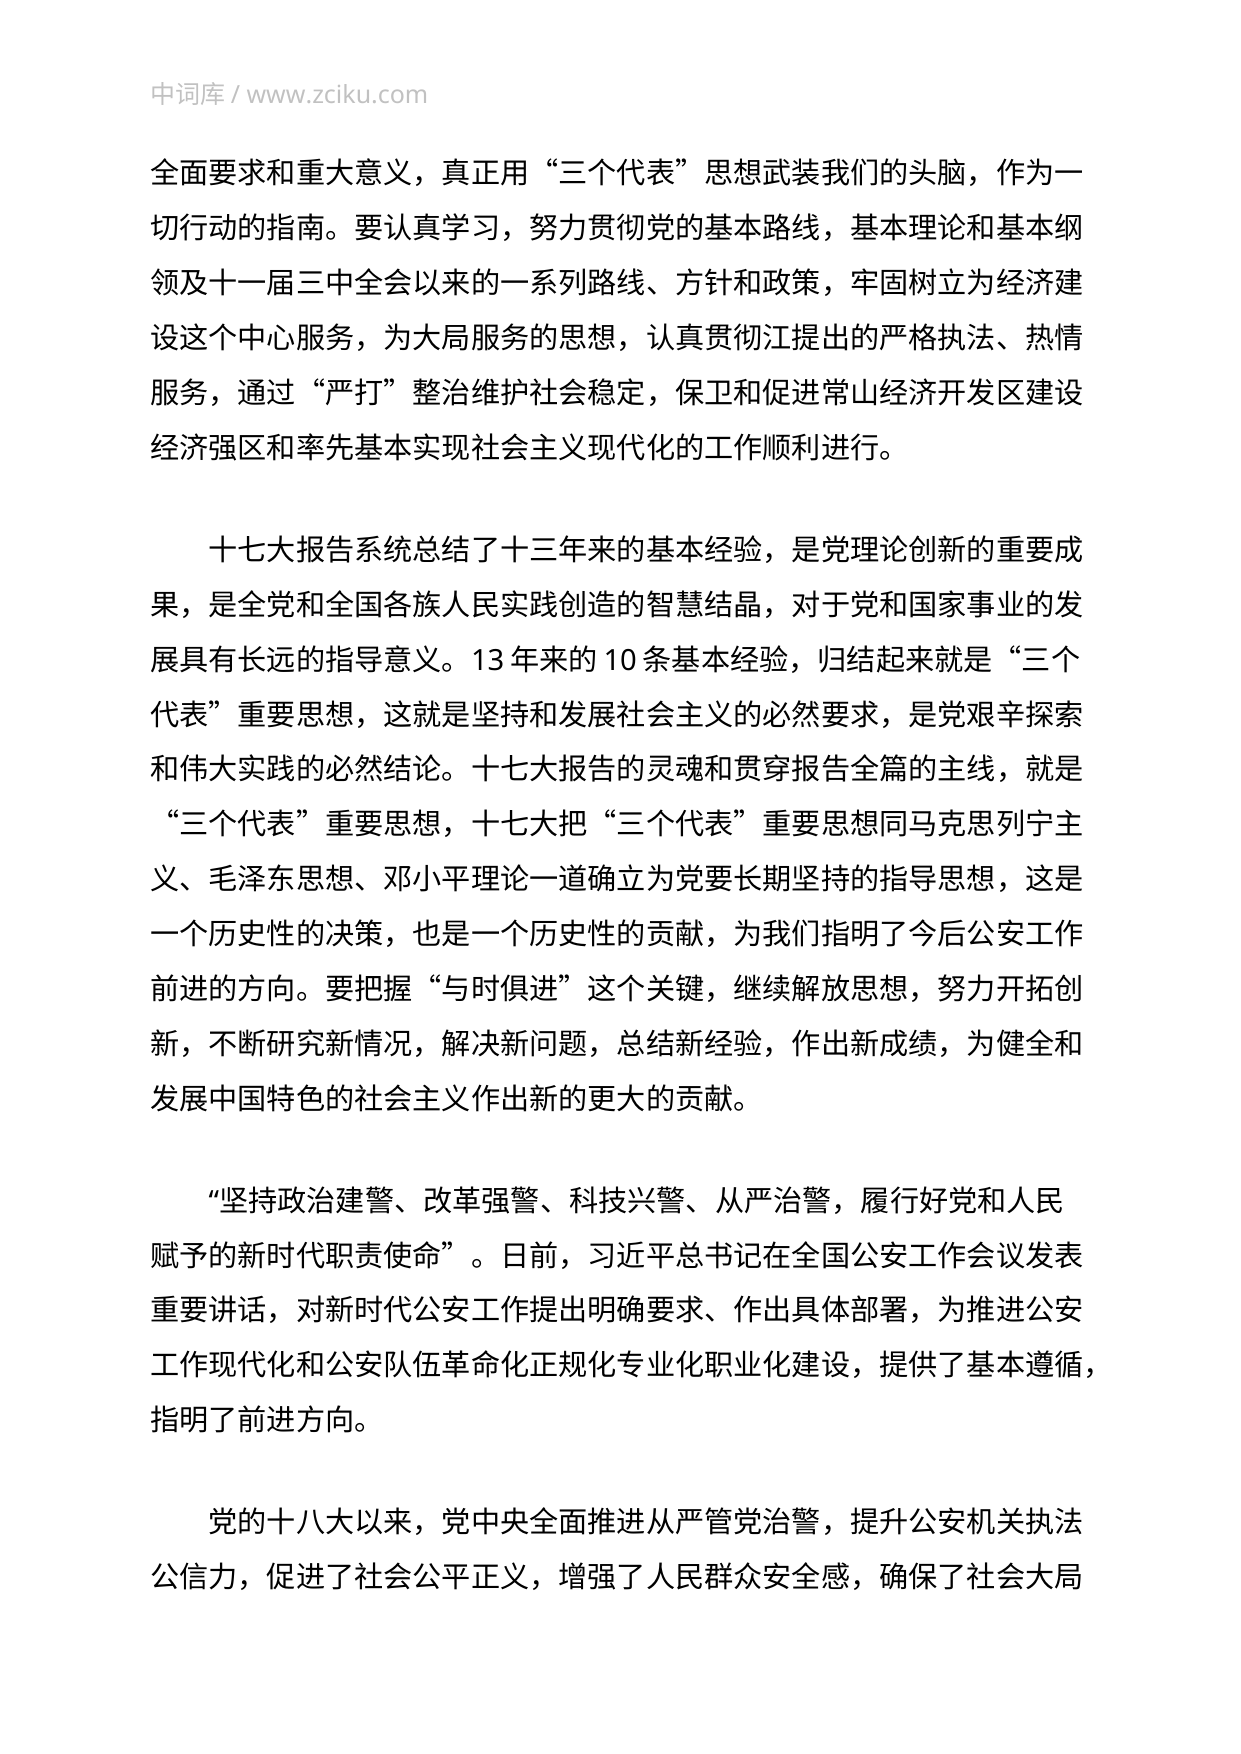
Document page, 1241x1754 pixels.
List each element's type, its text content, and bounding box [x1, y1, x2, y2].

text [150, 1498, 1090, 1596]
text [150, 150, 1090, 467]
text 十七大报告系统总结了十三年来的基本经验，是党理论创新的重要成果，是全党和全国各族人民实践创造的智慧结晶，对于党和国家事业的发展具有长远的指导意义。13年来的10条基本经验，归结起来就是“三个代表”重要思想，这就是坚持和发展社会主义的必然要求，是党艰辛探索和伟大实践的必然结论。十七大报告的灵魂和贯穿报告全篇的主线，就是“三个代表”重要思想，十七大把“三个代表”重要思想同马克思列宁主义、毛泽东思想、邓小平理论一道确立为党要长期坚持的指导思想，这是一个历史性的决策，也是一个历史性的贡献，为我们指明了今后公安工作前进的方向。要把握“与时俱进”这个关键，继续解放思想，努力开拓创新，不断研究新情况，解决新问题，总结新经验，作出新成绩，为健全和发展中国特色的社会主义作出新的更大的贡献。 [150, 526, 1090, 1118]
text “坚持政治建警、改革强警、科技兴警、从严治警，履行好党和人民赋予的新时代职责使命”。日前，习近平总书记在全国公安工作会议发表重要讲话，对新时代公安工作提出明确要求、作出具体部署，为推进公安工作现代化和公安队伍革命化正规化专业化职业化建设，提供了基本遵循，指明了前进方向。 [150, 1177, 1090, 1439]
